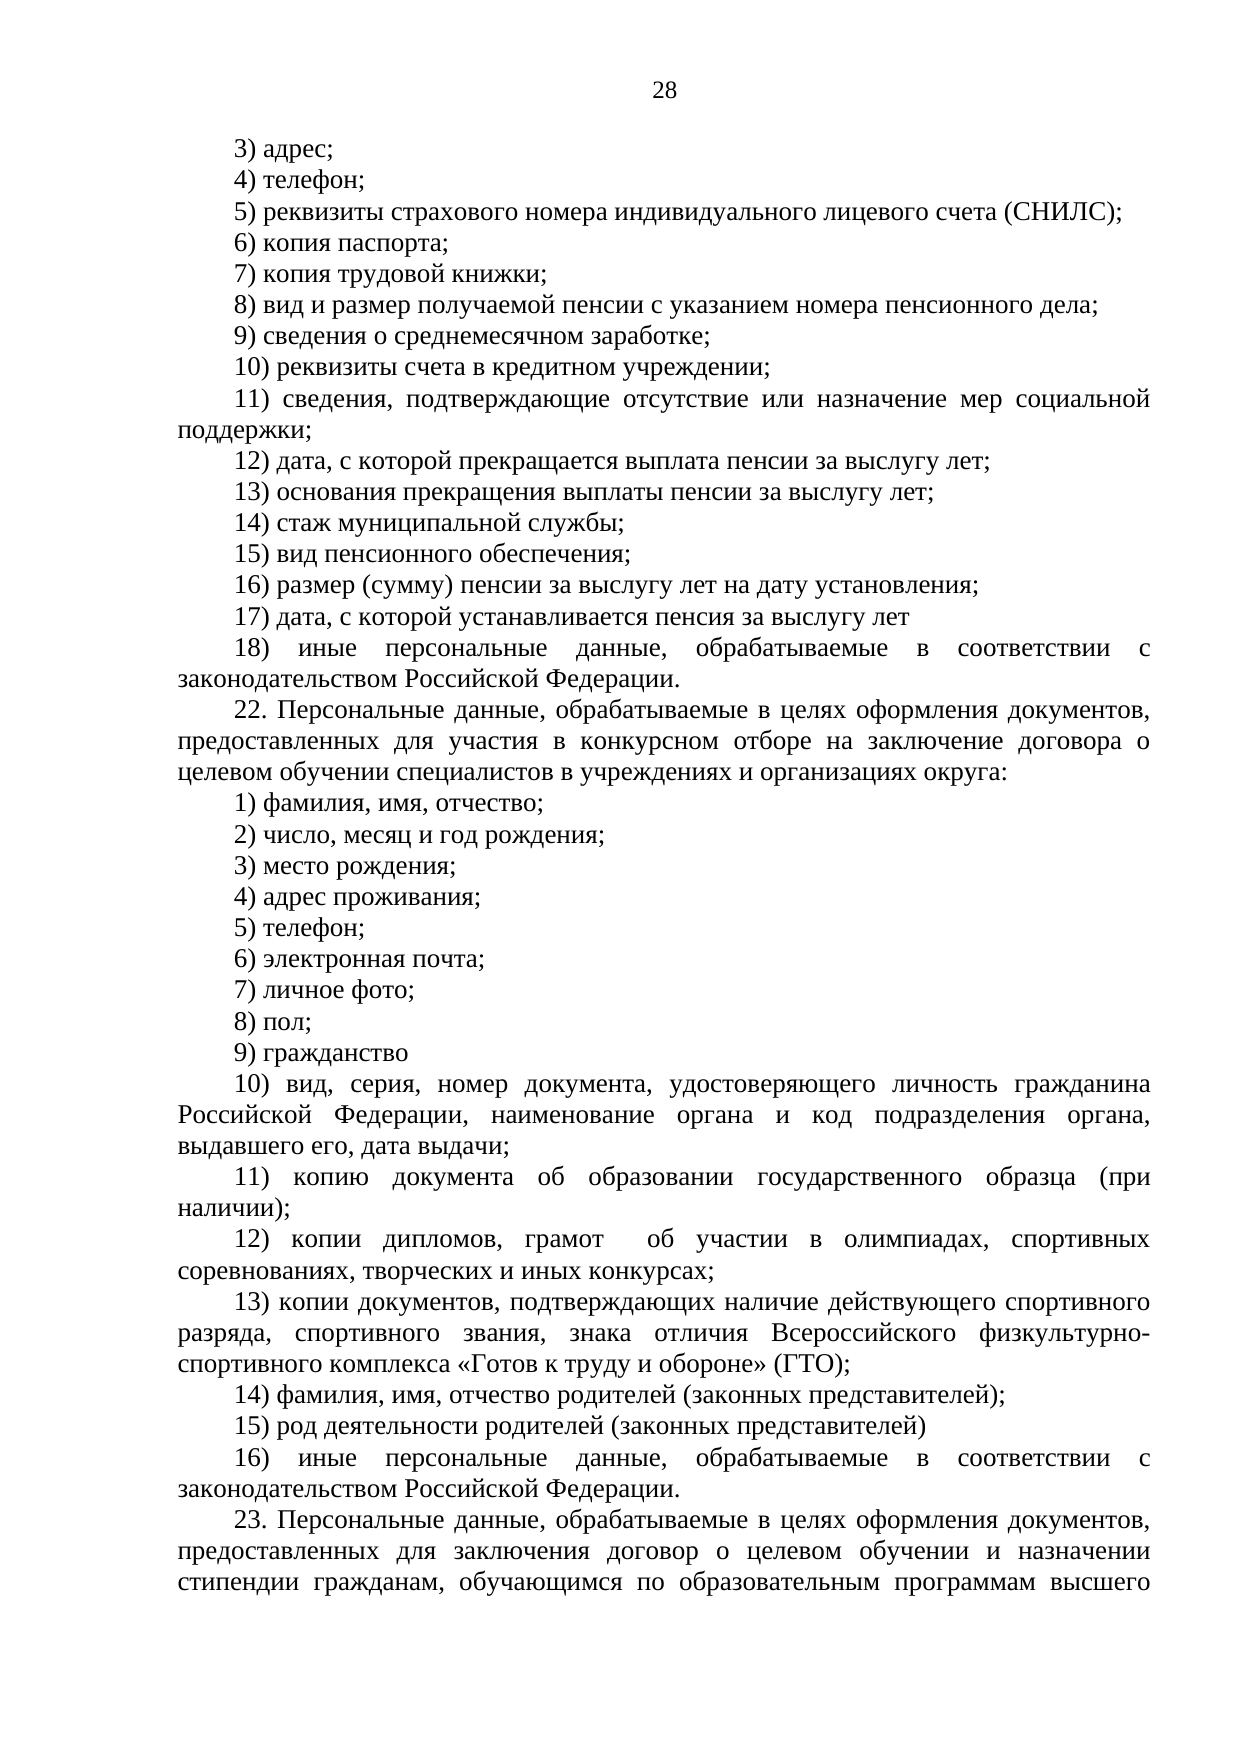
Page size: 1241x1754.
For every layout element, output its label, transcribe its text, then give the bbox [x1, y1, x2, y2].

text 4) телефон; [177, 164, 1152, 195]
text 10) вид, серия, номер документа, удостоверяющего личность гражданина Российской Федерации, наименование органа и код подразделения органа, выдавшего его, дата выдачи; [177, 1067, 1152, 1160]
text 13) копии документов, подтверждающих наличие действующего спортивного разряда, спортивного звания, знака отличия Всероссийского физкультурно-спортивного комплекса «Готов к труду и обороне» (ГТО); [177, 1285, 1152, 1378]
text 14) фамилия, имя, отчество родителей (законных представителей); [177, 1378, 1152, 1409]
text 14) стаж муниципальной службы; [177, 506, 1152, 537]
text 10) реквизиты счета в кредитном учреждении; [177, 351, 1152, 382]
text 7) личное фото; [177, 973, 1152, 1004]
text 3) адрес; [177, 132, 1152, 164]
text 12) копии дипломов, грамот об участии в олимпиадах, спортивных соревнованиях, творческих и иных конкурсах; [177, 1223, 1152, 1285]
text 22. Персональные данные, обрабатываемые в целях оформления документов, предоставленных для участия в конкурсном отборе на заключение договора о целевом обучении специалистов в учреждениях и организациях округа: [177, 693, 1152, 787]
text 9) сведения о среднемесячном заработке; [177, 319, 1152, 351]
text 5) телефон; [177, 911, 1152, 942]
text 13) основания прекращения выплаты пенсии за выслугу лет; [177, 475, 1152, 506]
text 18) иные персональные данные, обрабатываемые в соответствии с законодательством Российской Федерации. [177, 631, 1152, 693]
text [177, 1503, 1152, 1596]
text 11) сведения, подтверждающие отсутствие или назначение мер социальной поддержки; [177, 382, 1152, 444]
text 15) род деятельности родителей (законных представителей) [177, 1409, 1152, 1441]
text 4) адрес проживания; [177, 880, 1152, 911]
text 17) дата, с которой устанавливается пенсия за выслугу лет [177, 600, 1152, 631]
text 15) вид пенсионного обеспечения; [177, 537, 1152, 568]
text 16) иные персональные данные, обрабатываемые в соответствии с законодательством Российской Федерации. [177, 1441, 1152, 1503]
text 8) вид и размер получаемой пенсии с указанием номера пенсионного дела; [177, 288, 1152, 319]
text 9) гражданство [177, 1036, 1152, 1067]
text 5) реквизиты страхового номера индивидуального лицевого счета (СНИЛС); [177, 195, 1152, 226]
text 16) размер (сумму) пенсии за выслугу лет на дату установления; [177, 568, 1152, 600]
text 8) пол; [177, 1004, 1152, 1036]
text 6) копия паспорта; [177, 226, 1152, 257]
text 3) место рождения; [177, 849, 1152, 880]
text 12) дата, с которой прекращается выплата пенсии за выслугу лет; [177, 444, 1152, 475]
text 1) фамилия, имя, отчество; [177, 787, 1152, 818]
text 7) копия трудовой книжки; [177, 257, 1152, 288]
text 6) электронная почта; [177, 942, 1152, 973]
text 2) число, месяц и год рождения; [177, 818, 1152, 849]
text 11) копию документа об образовании государственного образца (при наличии); [177, 1160, 1152, 1223]
